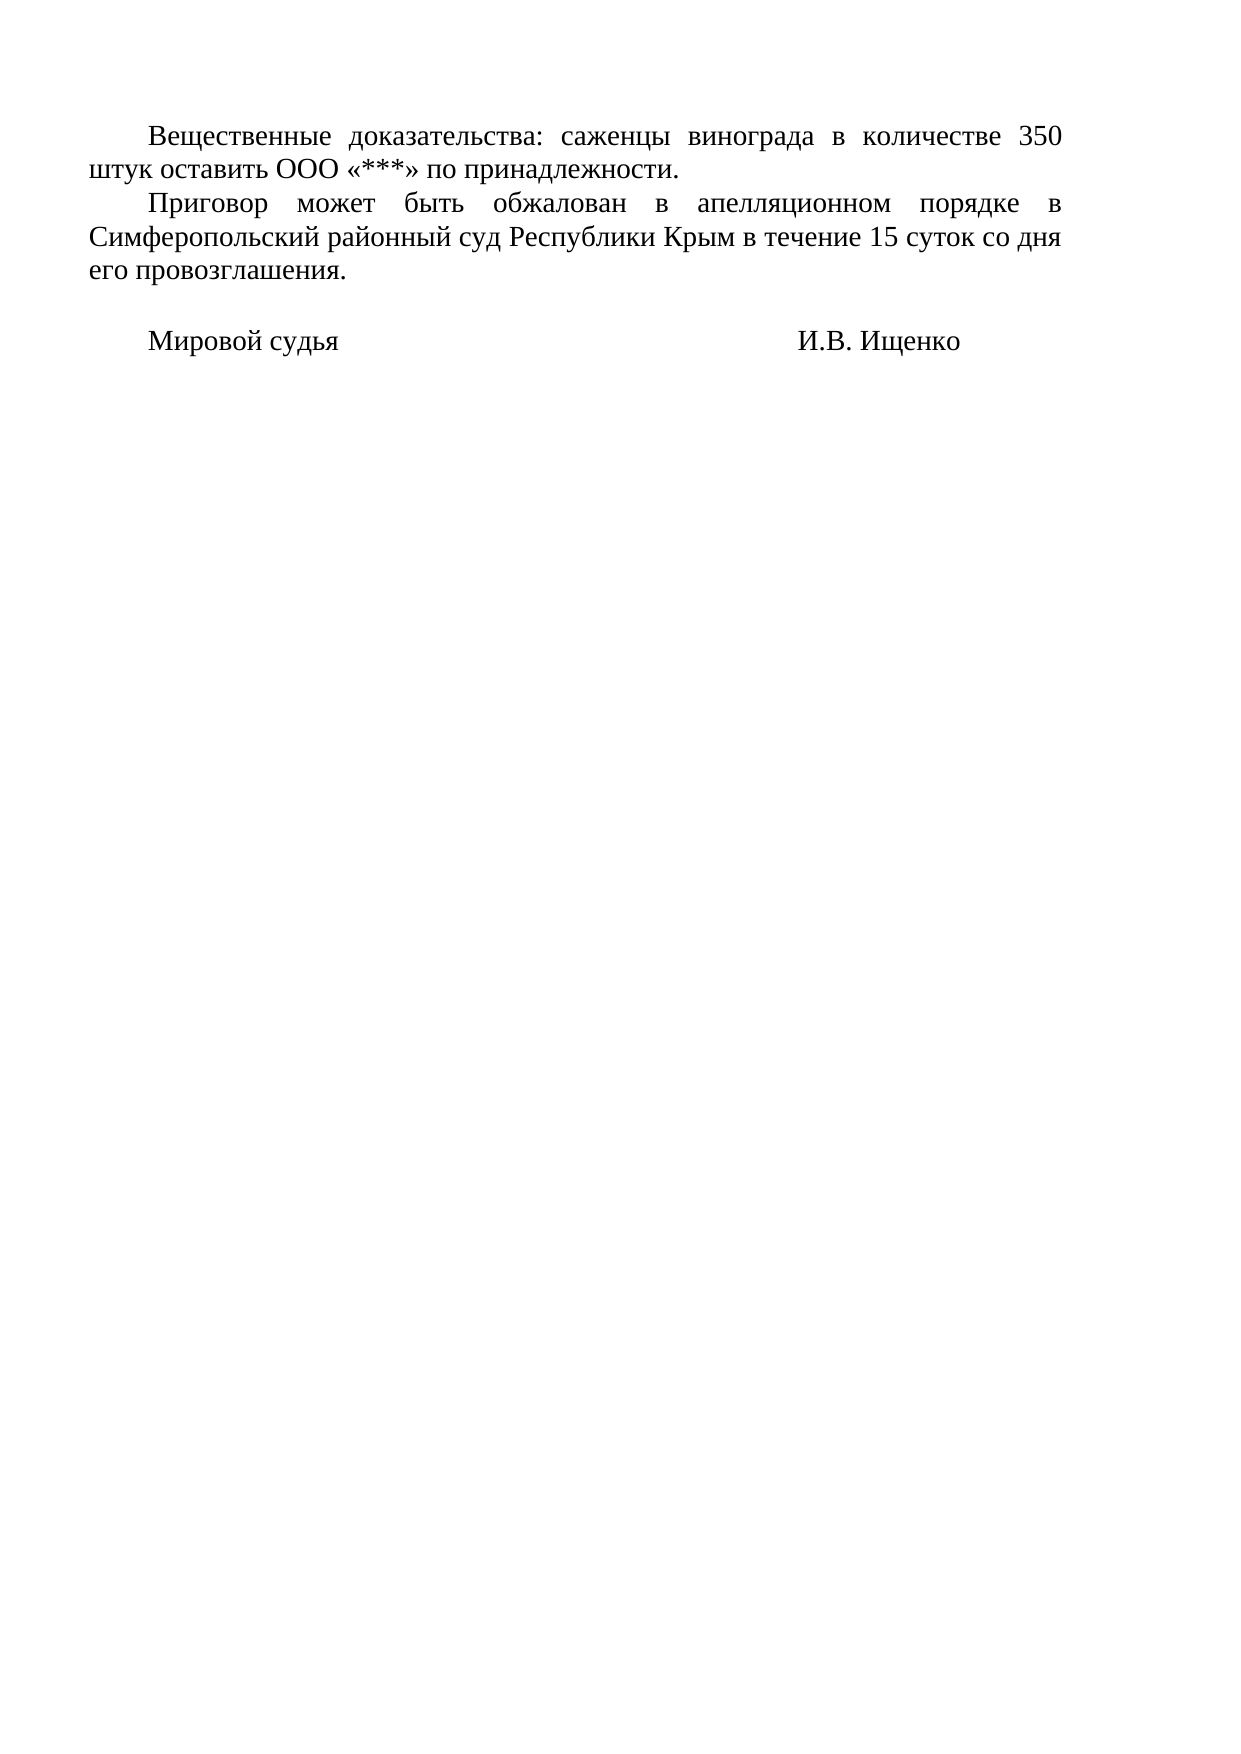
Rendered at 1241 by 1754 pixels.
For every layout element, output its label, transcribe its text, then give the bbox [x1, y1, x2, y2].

text Вещественные доказательства: саженцы винограда в количестве 350 штук оставить ООО «***» по принадлежности. [89, 118, 1063, 185]
text Мировой судья И.В. Ищенко [89, 323, 1063, 357]
text Приговор может быть обжалован в апелляционном порядке в Симферопольский районный суд Республики Крым в течение 15 суток со дня его провозглашения. [89, 185, 1063, 286]
